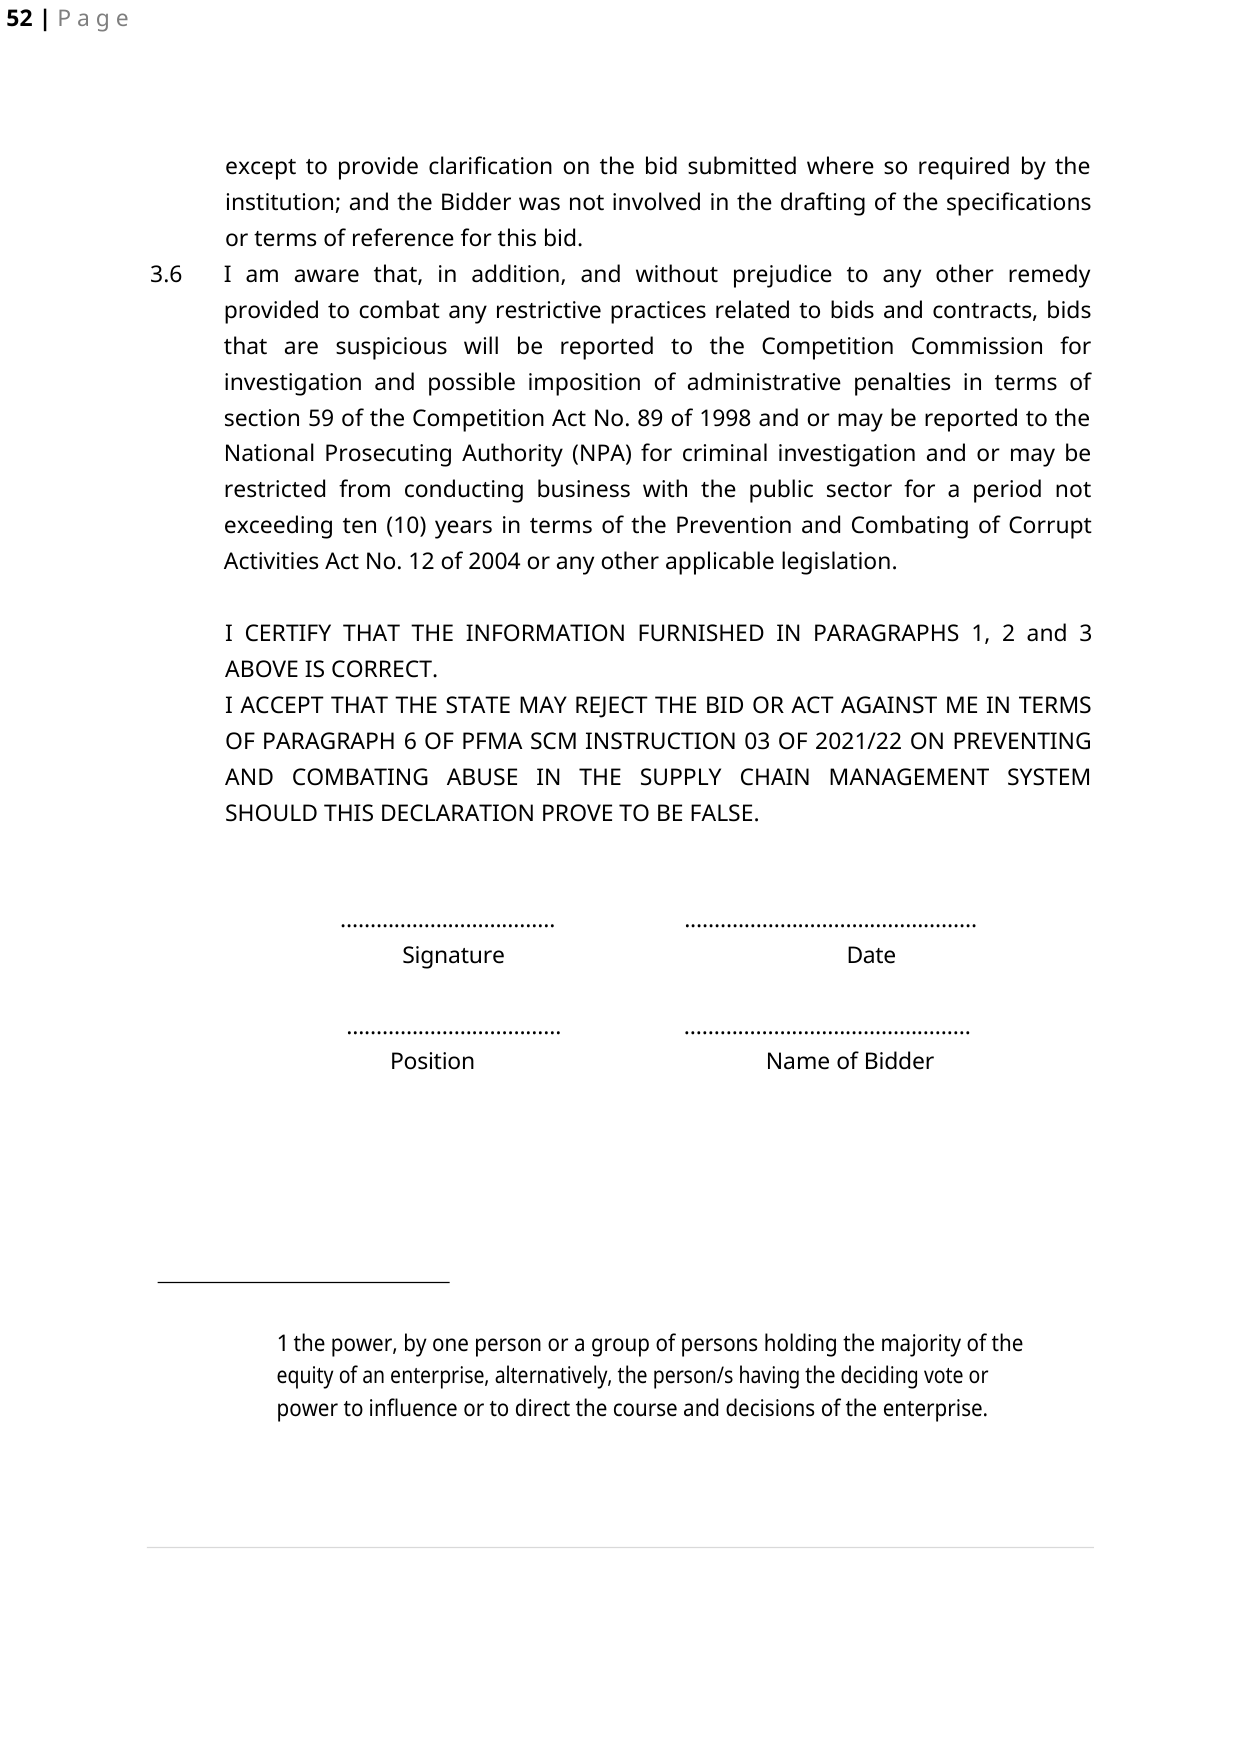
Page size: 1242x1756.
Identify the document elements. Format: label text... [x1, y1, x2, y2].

text ……………………………… .………………………………………… [152, 903, 1164, 934]
text ……………………………… ………………………………………… [152, 1010, 1164, 1041]
text Signature Date [134, 938, 1164, 970]
text Position Name of Bidder [159, 1045, 1164, 1076]
text except to provide clarification on the bid submitted where so required by the institution; and the Bidder was not involved in the drafting of the specifications or terms of reference for this bid. [225, 150, 1092, 253]
list the power, by one person or a group of persons holding the majority of the equity of an enterprise, alternatively, the person/s having the deciding vote or power to influence or to direct the course and decisions of the enterprise. [276, 1327, 1028, 1423]
text I ACCEPT THAT THE STATE MAY REJECT THE BID OR ACT AGAINST ME IN TERMS OF PARAGRAPH 6 OF PFMA SCM INSTRUCTION 03 OF 2021/22 ON PREVENTING AND COMBATING ABUSE IN THE SUPPLY CHAIN MANAGEMENT SYSTEM SHOULD THIS DECLARATION PROVE TO BE FALSE. [225, 689, 1092, 828]
text I CERTIFY THAT THE INFORMATION FURNISHED IN PARAGRAPHS 1, 2 and 3 ABOVE IS CORRECT. [225, 617, 1092, 684]
list I am aware that, in addition, and without prejudice to any other remedy provided to combat any restrictive practices related to bids and contracts, bids that are suspicious will be reported to the Competition Commission for investigation and possible imposition of administrative penalties in terms of section 59 of the Competition Act No. 89 of 1998 and or may be reported to the National Prosecuting Authority (NPA) for criminal investigation and or may be restricted from conducting business with the public sector for a period not exceeding ten (10) years in terms of the Prevention and Combating of Corrupt Activities Act No. 12 of 2004 or any other applicable legislation. [150, 258, 1092, 576]
